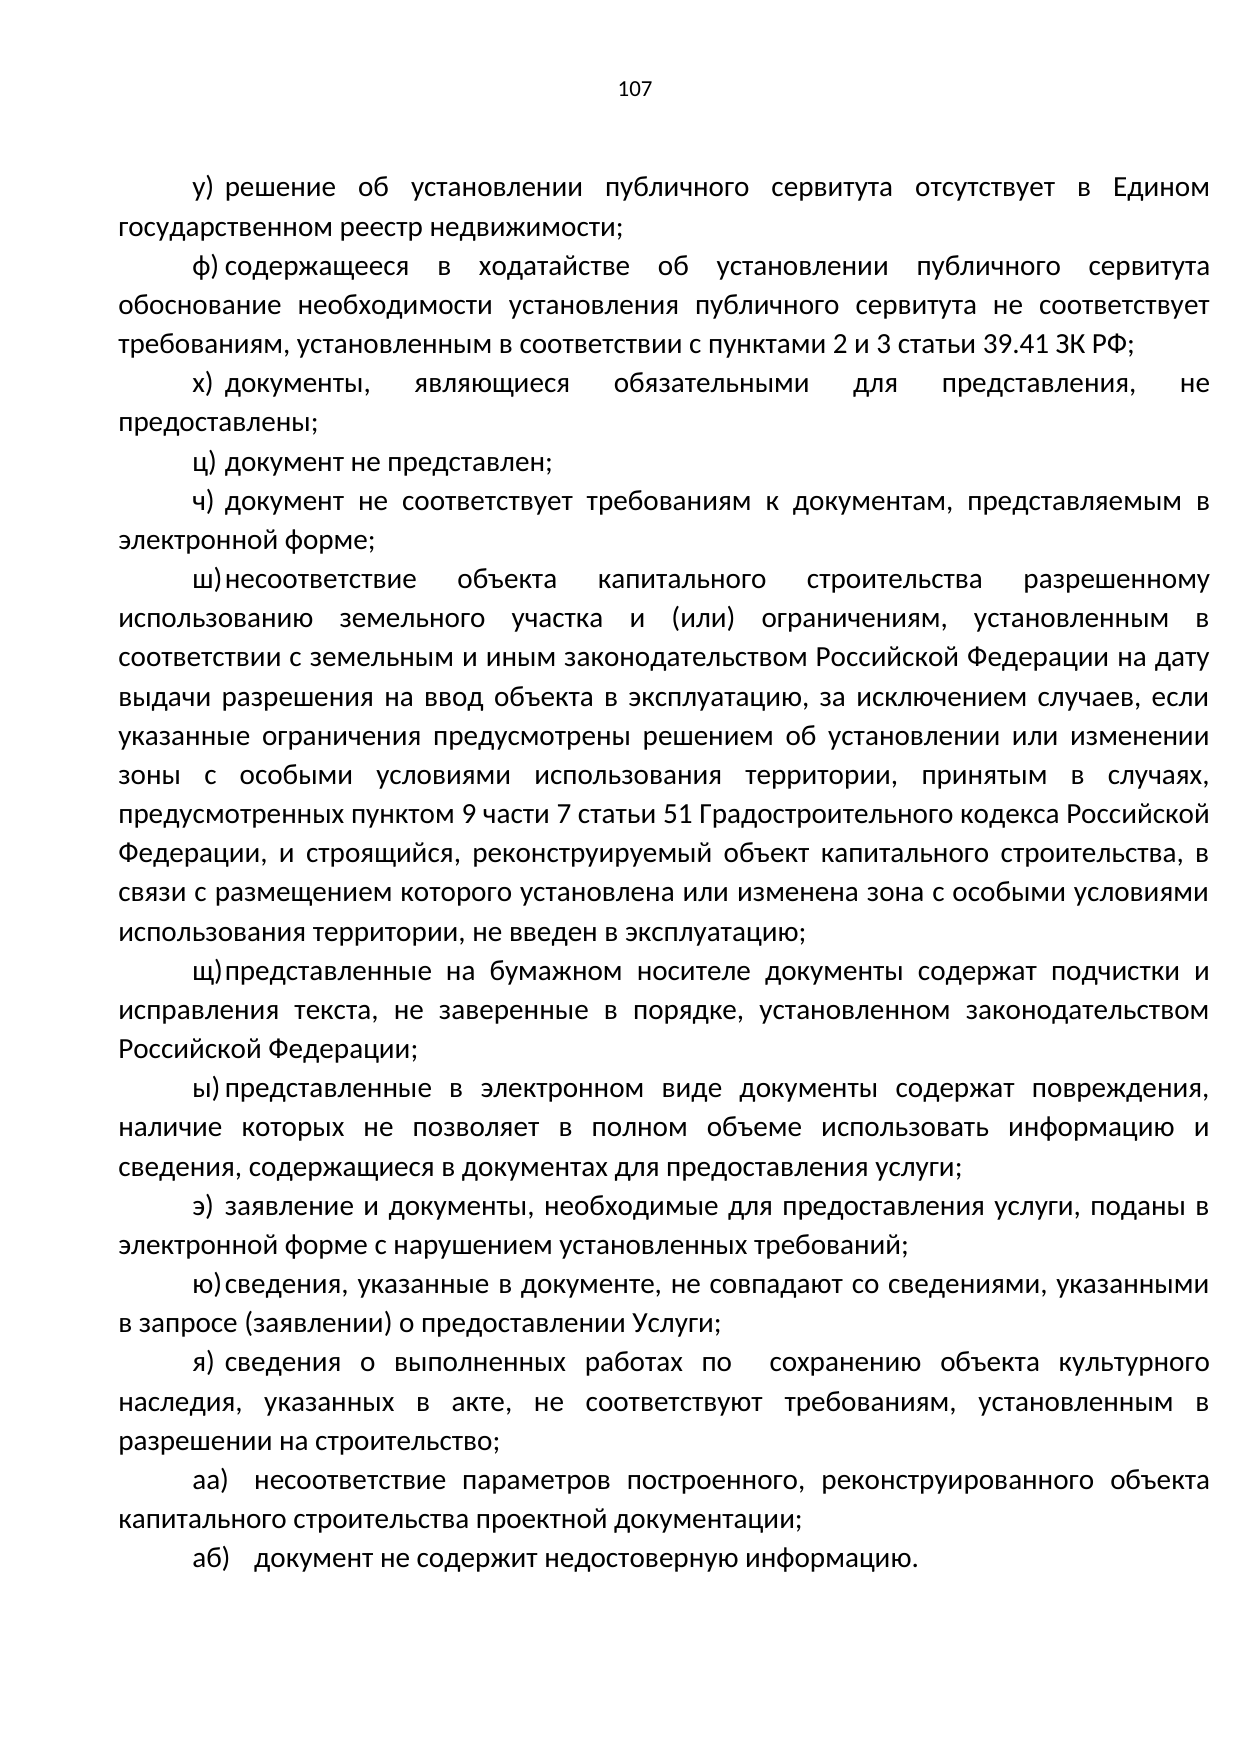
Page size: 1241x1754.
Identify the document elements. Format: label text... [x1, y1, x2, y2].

list представленные на бумажном носителе документы содержат подчистки и исправления текста, не заверенные в порядке, установленном законодательством Российской Федерации; [118, 952, 1211, 1066]
list решение об установлении публичного сервитута отсутствует в Едином государственном реестр недвижимости; [118, 168, 1211, 243]
list представленные в электронном виде документы содержат повреждения, наличие которых не позволяет в полном объеме использовать информацию и сведения, содержащиеся в документах для предоставления услуги; [118, 1069, 1211, 1183]
list документ не представлен; [118, 443, 1211, 478]
list заявление и документы, необходимые для предоставления услуги, поданы в электронной форме с нарушением установленных требований; [118, 1187, 1211, 1262]
list сведения о выполненных работах по сохранению объекта культурного наследия, указанных в акте, не соответствуют требованиям, установленным в разрешении на строительство; [118, 1343, 1211, 1457]
list документ не соответствует требованиям к документам, представляемым в электронной форме; [118, 482, 1211, 557]
list содержащееся в ходатайстве об установлении публичного сервитута обоснование необходимости установления публичного сервитута не соответствует требованиям, установленным в соответствии с пунктами 2 и 3 статьи 39.41 ЗК РФ; [118, 247, 1211, 361]
list несоответствие параметров построенного, реконструированного объекта капитального строительства проектной документации; [118, 1461, 1211, 1536]
list документ не содержит недостоверную информацию. [118, 1539, 1211, 1575]
list сведения, указанные в документе, не совпадают со сведениями, указанными в запросе (заявлении) о предоставлении Услуги; [118, 1265, 1211, 1340]
list несоответствие объекта капитального строительства разрешенному использованию земельного участка и (или) ограничениям, установленным в соответствии с земельным и иным законодательством Российской Федерации на дату выдачи разрешения на ввод объекта в эксплуатацию, за исключением случаев, если указанные ограничения предусмотрены решением об установлении или изменении зоны с особыми условиями использования территории, принятым в случаях, предусмотренных пунктом 9 части 7 статьи 51 Градостроительного кодекса Российской Федерации, и строящийся, реконструируемый объект капитального строительства, в связи с размещением которого установлена или изменена зона с особыми условиями использования территории, не введен в эксплуатацию; [118, 560, 1211, 948]
list документы, являющиеся обязательными для представления, не предоставлены; [118, 364, 1211, 439]
